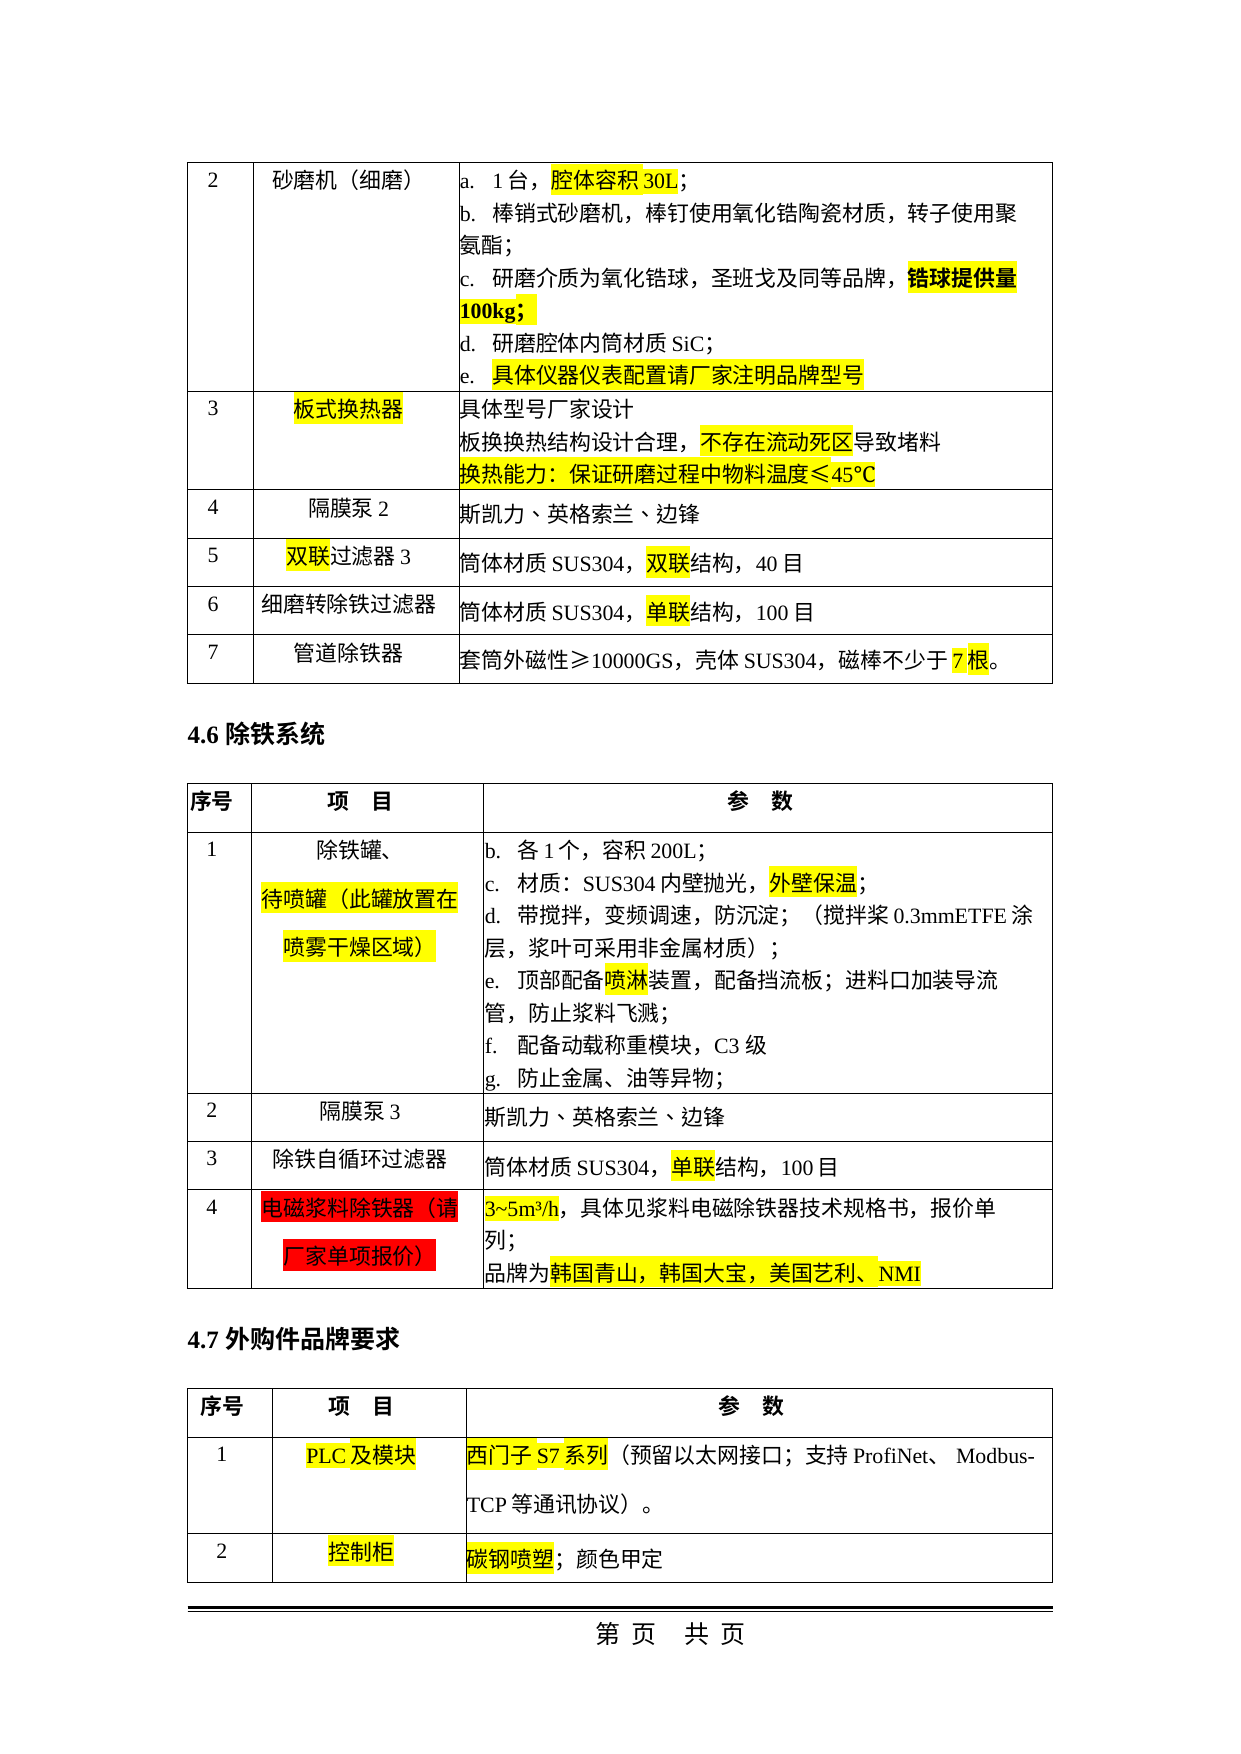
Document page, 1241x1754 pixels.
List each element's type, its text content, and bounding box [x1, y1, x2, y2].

table_cell 砂磨机（细磨） [254, 163, 459, 391]
table_cell 1 [188, 1438, 272, 1533]
table_cell 套筒外磁性≥10000GS，壳体SUS304，磁棒不少于7根。 [460, 635, 1052, 683]
table_cell 除铁罐、 待喷罐（此罐放置在喷雾干燥区域） [252, 833, 483, 1093]
table_cell 碳钢喷塑；颜色甲定 [467, 1534, 1052, 1582]
table_cell 2 [188, 163, 253, 391]
table_cell 筒体材质SUS304，单联结构，100目 [484, 1142, 1052, 1189]
table_cell PLC及模块 [273, 1438, 466, 1533]
table_cell 1台，腔体容积30L； 棒销式砂磨机，棒钉使用氧化锆陶瓷材质，转子使用聚氨酯； 研磨介质为氧化锆球，圣班戈及同等品牌，锆球提供量100kg； 研磨腔体内筒材质SiC； 具体仪器仪表配置请厂家注明品牌型号 [460, 163, 1052, 391]
table_cell 3 [188, 392, 253, 489]
table_cell 1 [188, 833, 251, 1093]
table_cell 控制柜 [273, 1534, 466, 1582]
table_cell 隔膜泵3 [252, 1094, 483, 1141]
table_cell 2 [188, 1094, 251, 1141]
table_cell 5 [188, 539, 253, 586]
table_cell 除铁自循环过滤器 [252, 1142, 483, 1189]
table_cell 斯凯力、英格索兰、边锋 [460, 490, 1052, 537]
table_cell 4 [188, 490, 253, 537]
table_cell 6 [188, 587, 253, 634]
table_cell 细磨转除铁过滤器 [254, 587, 459, 634]
table_cell 隔膜泵2 [254, 490, 459, 537]
table_header 序号 [188, 784, 251, 832]
table_cell 具体型号厂家设计 板换换热结构设计合理，不存在流动死区导致堵料 换热能力：保证研磨过程中物料温度≤45℃ [460, 392, 1052, 489]
table_cell 板式换热器 [254, 392, 459, 489]
table_cell 双联过滤器3 [254, 539, 459, 586]
table_cell 管道除铁器 [254, 635, 459, 683]
table_cell 3~5m³/h，具体见浆料电磁除铁器技术规格书，报价单列； 品牌为韩国青山，韩国大宝，美国艺利、NMI [484, 1190, 1052, 1288]
table_header 参 数 [484, 784, 1052, 832]
table_cell 斯凯力、英格索兰、边锋 [484, 1094, 1052, 1141]
table_cell 筒体材质SUS304，单联结构，100目 [460, 587, 1052, 634]
table_header 项 目 [252, 784, 483, 832]
table_cell 4 [188, 1190, 251, 1288]
table_cell 7 [188, 635, 253, 683]
subtitle 除铁系统 [187, 700, 1053, 765]
table_cell 各1个，容积200L； 材质：SUS304内壁抛光，外壁保温； 带搅拌，变频调速，防沉淀；（搅拌桨0.3mmETFE涂层，浆叶可采用非金属材质）； 顶部配备喷淋装置，配备挡流板；进料口加装导流管，防止浆料飞溅； 配备动载称重模块，C3 级 防止金属、油等异物； [484, 833, 1052, 1093]
table_cell 筒体材质SUS304，双联结构，40目 [460, 539, 1052, 586]
table_header 参 数 [467, 1389, 1052, 1437]
table_cell 电磁浆料除铁器（请厂家单项报价） [252, 1190, 483, 1288]
table_cell 西门子S7系列（预留以太网接口；支持ProfiNet、 Modbus-TCP等通讯协议）。 [467, 1438, 1052, 1533]
table_header 序号 [188, 1389, 272, 1437]
subtitle 外购件品牌要求 [187, 1305, 1053, 1370]
table_cell 3 [188, 1142, 251, 1189]
table_header 项 目 [273, 1389, 466, 1437]
table_cell 2 [188, 1534, 272, 1582]
